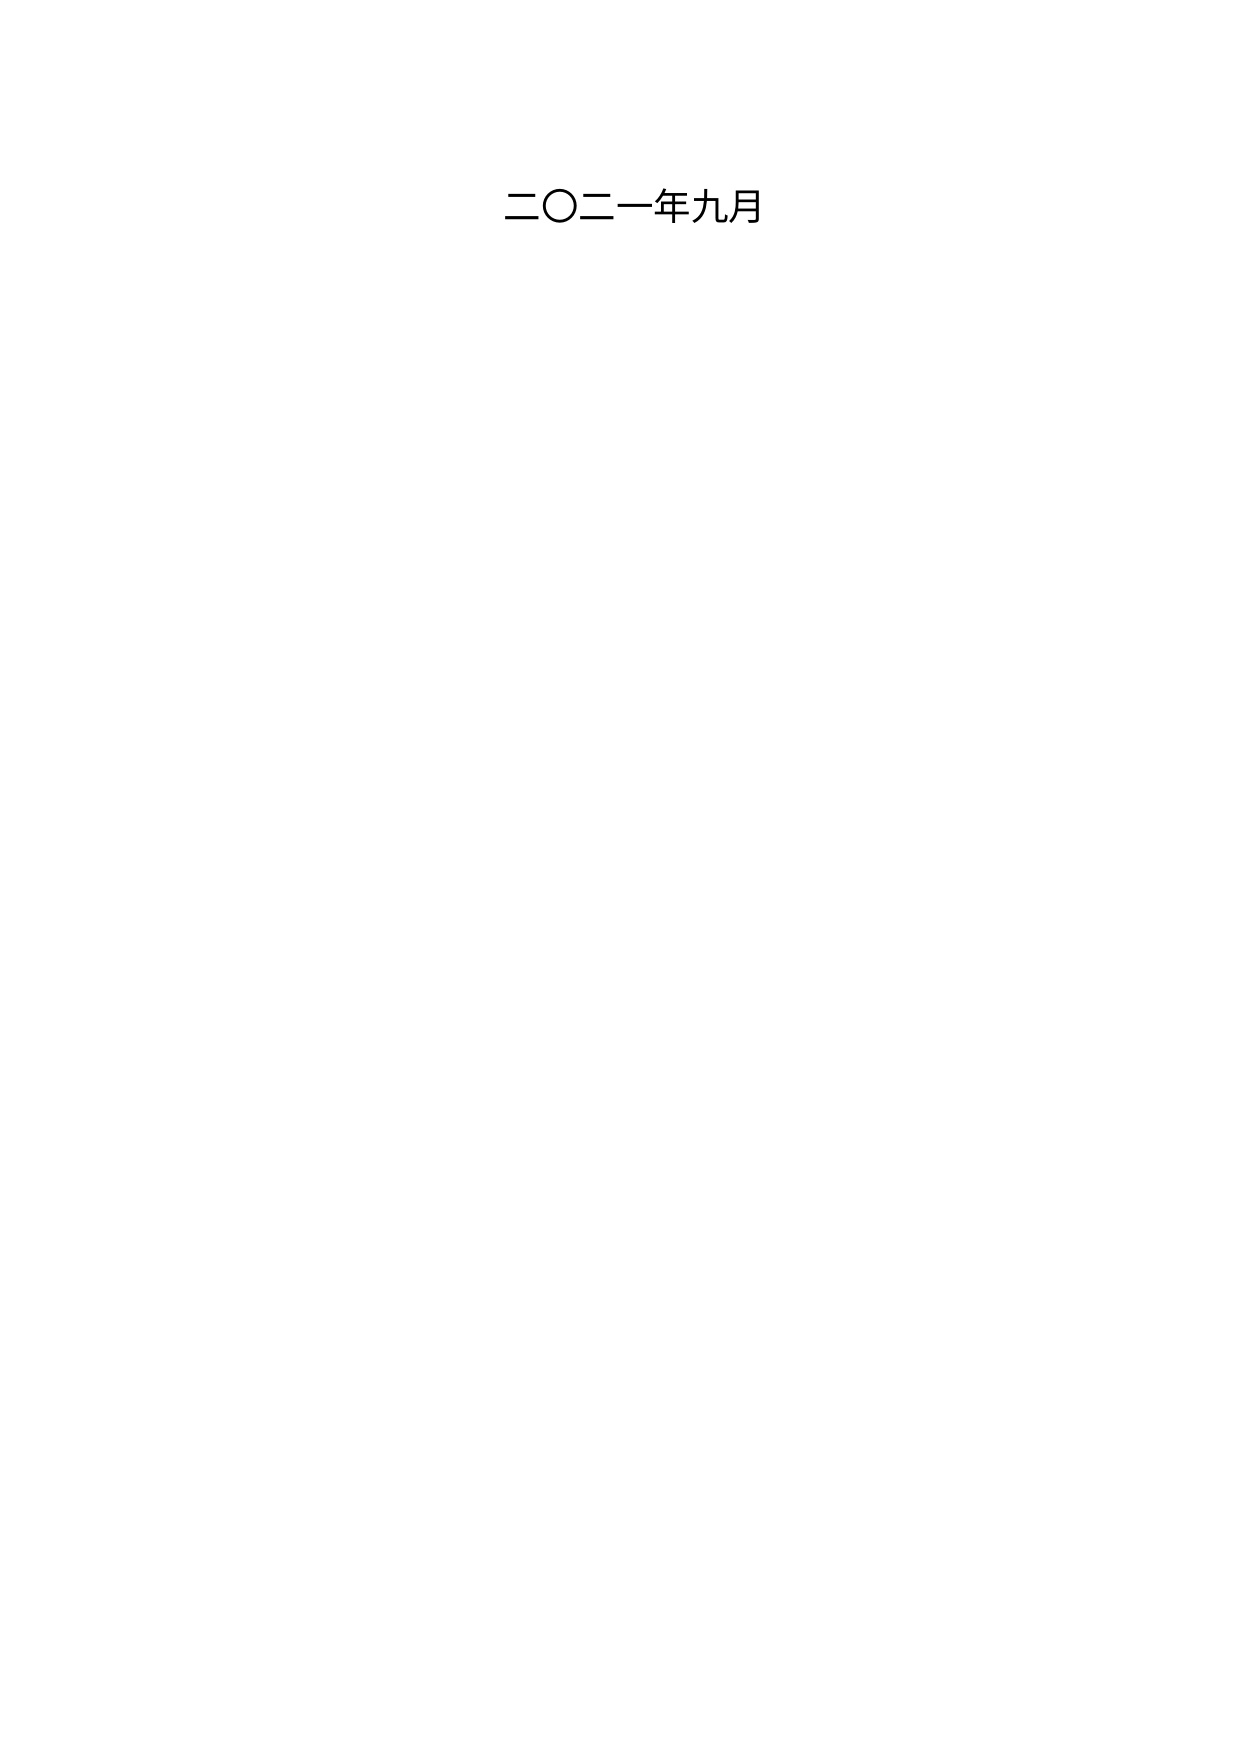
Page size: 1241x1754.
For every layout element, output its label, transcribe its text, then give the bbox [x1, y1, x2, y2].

text 二〇二一年九月 [177, 177, 1092, 231]
